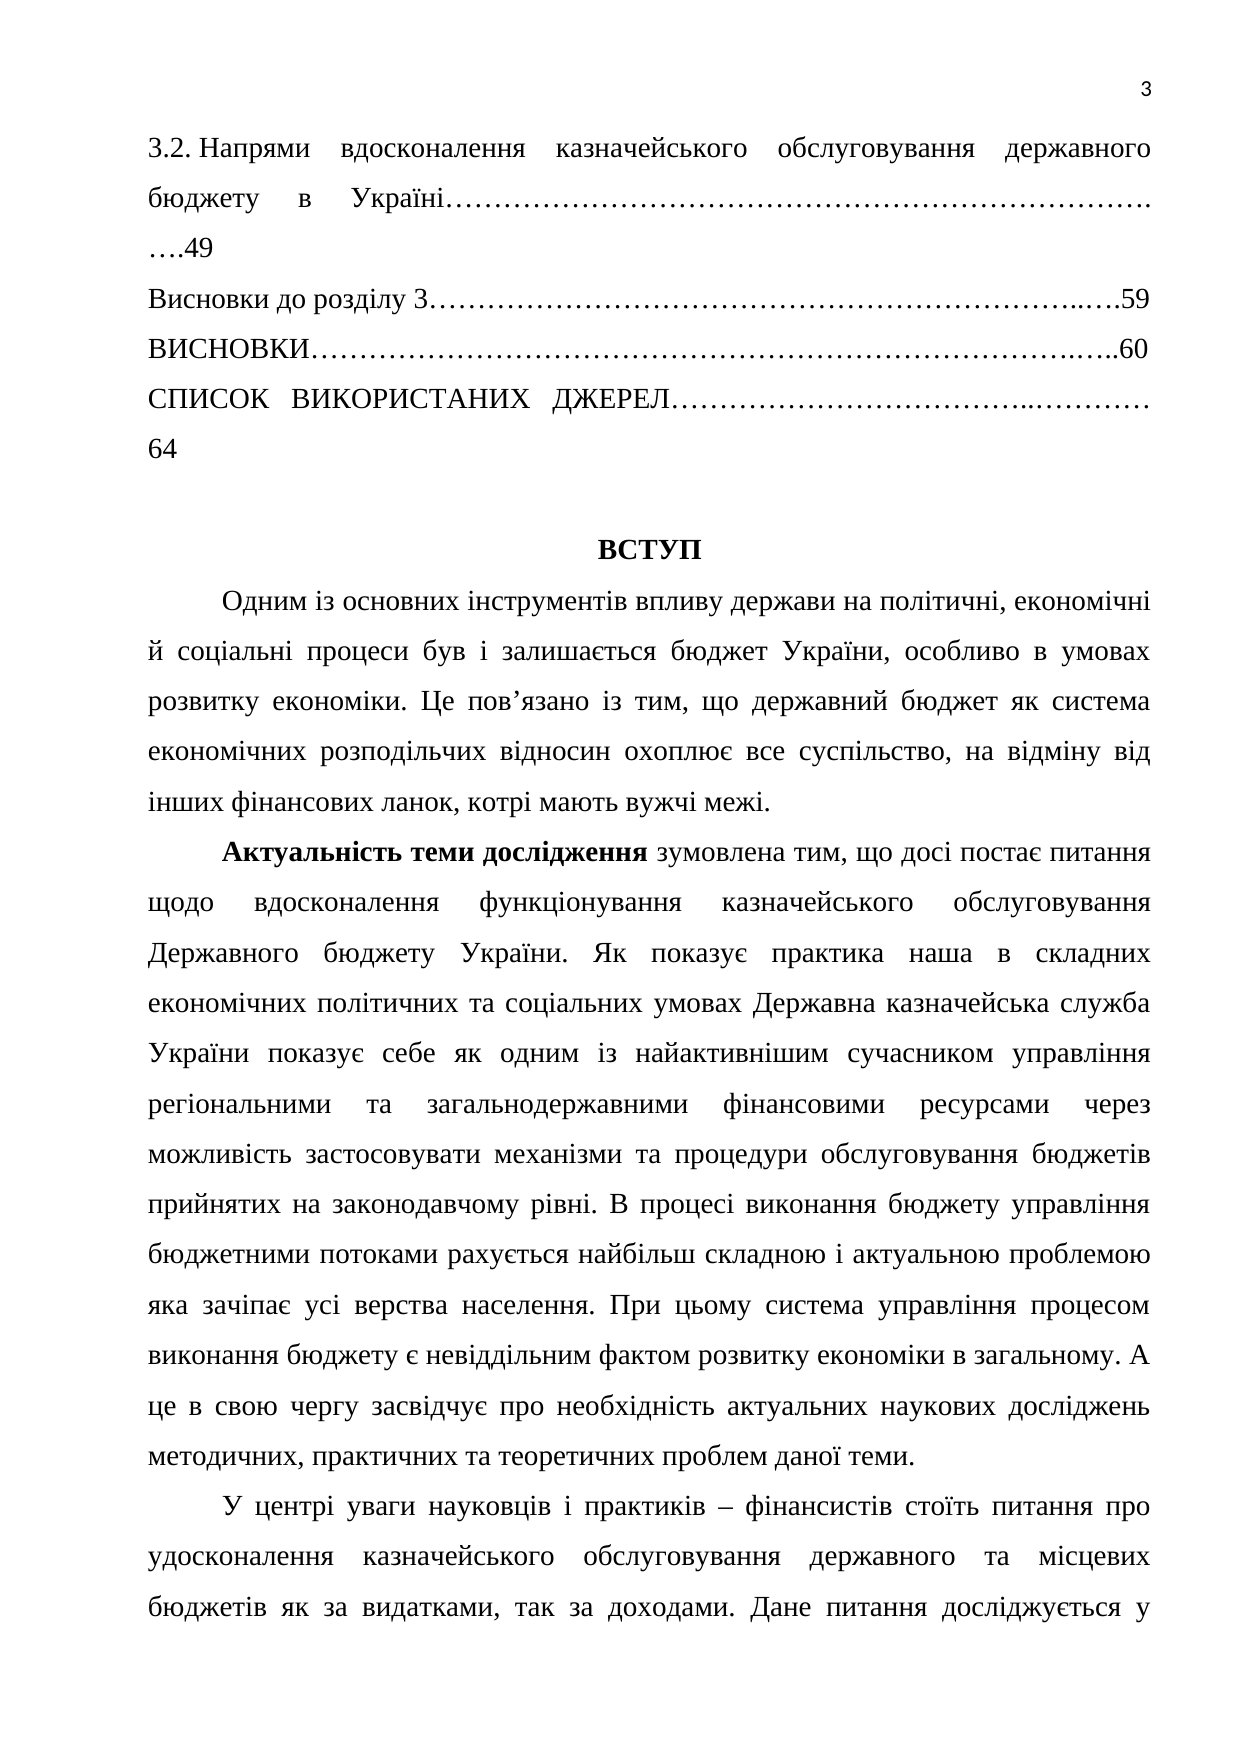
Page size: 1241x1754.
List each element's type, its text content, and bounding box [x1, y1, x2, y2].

text СПИСОК ВИКОРИСТАНИХ ДЖЕРЕЛ………………………………..…………64 [148, 381, 1152, 465]
text Висновки до розділу 3…………………………………………………………..….59 [148, 281, 1152, 314]
text Актуальність теми дослідження зумовлена тим, що досі постає питання щодо вдосконалення функціонування казначейського обслуговування Державного бюджету України. Як показує практика наша в складних економічних політичних та соціальних умовах Державна казначейська служба України показує себе як одним із найактивнішим сучасником управління регіональними та загальнодержавними фінансовими ресурсами через можливість застосовувати механізми та процедури обслуговування бюджетів прийнятих на законодавчому рівні. В процесі виконання бюджету управління бюджетними потоками рахується найбільш складною і актуальною проблемою яка зачіпає усі верства населення. При цьому система управління процесом виконання бюджету є невіддільним фактом розвитку економіки в загальному. А це в свою чергу засвідчує про необхідність актуальних наукових досліджень методичних, практичних та теоретичних проблем даної теми. [148, 834, 1152, 1471]
text ВИСНОВКИ…………………………………………………………………….…..60 [148, 331, 1152, 364]
text Одним із основних інструментів впливу держави на політичні, економічні й соціальні процеси був і залишається бюджет України, особливо в умовах розвитку економіки. Це пов’язано із тим, що державний бюджет як система економічних розподільчих відносин охоплює все суспільство, на відміну від інших фінансових ланок, котрі мають вужчі межі. [148, 583, 1152, 817]
text ВСТУП [148, 532, 1152, 566]
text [148, 1488, 1152, 1622]
text 3.2. Напрями вдосконалення казначейського обслуговування державного бюджету в Україні……………………………………………………………….….49 [148, 130, 1152, 264]
